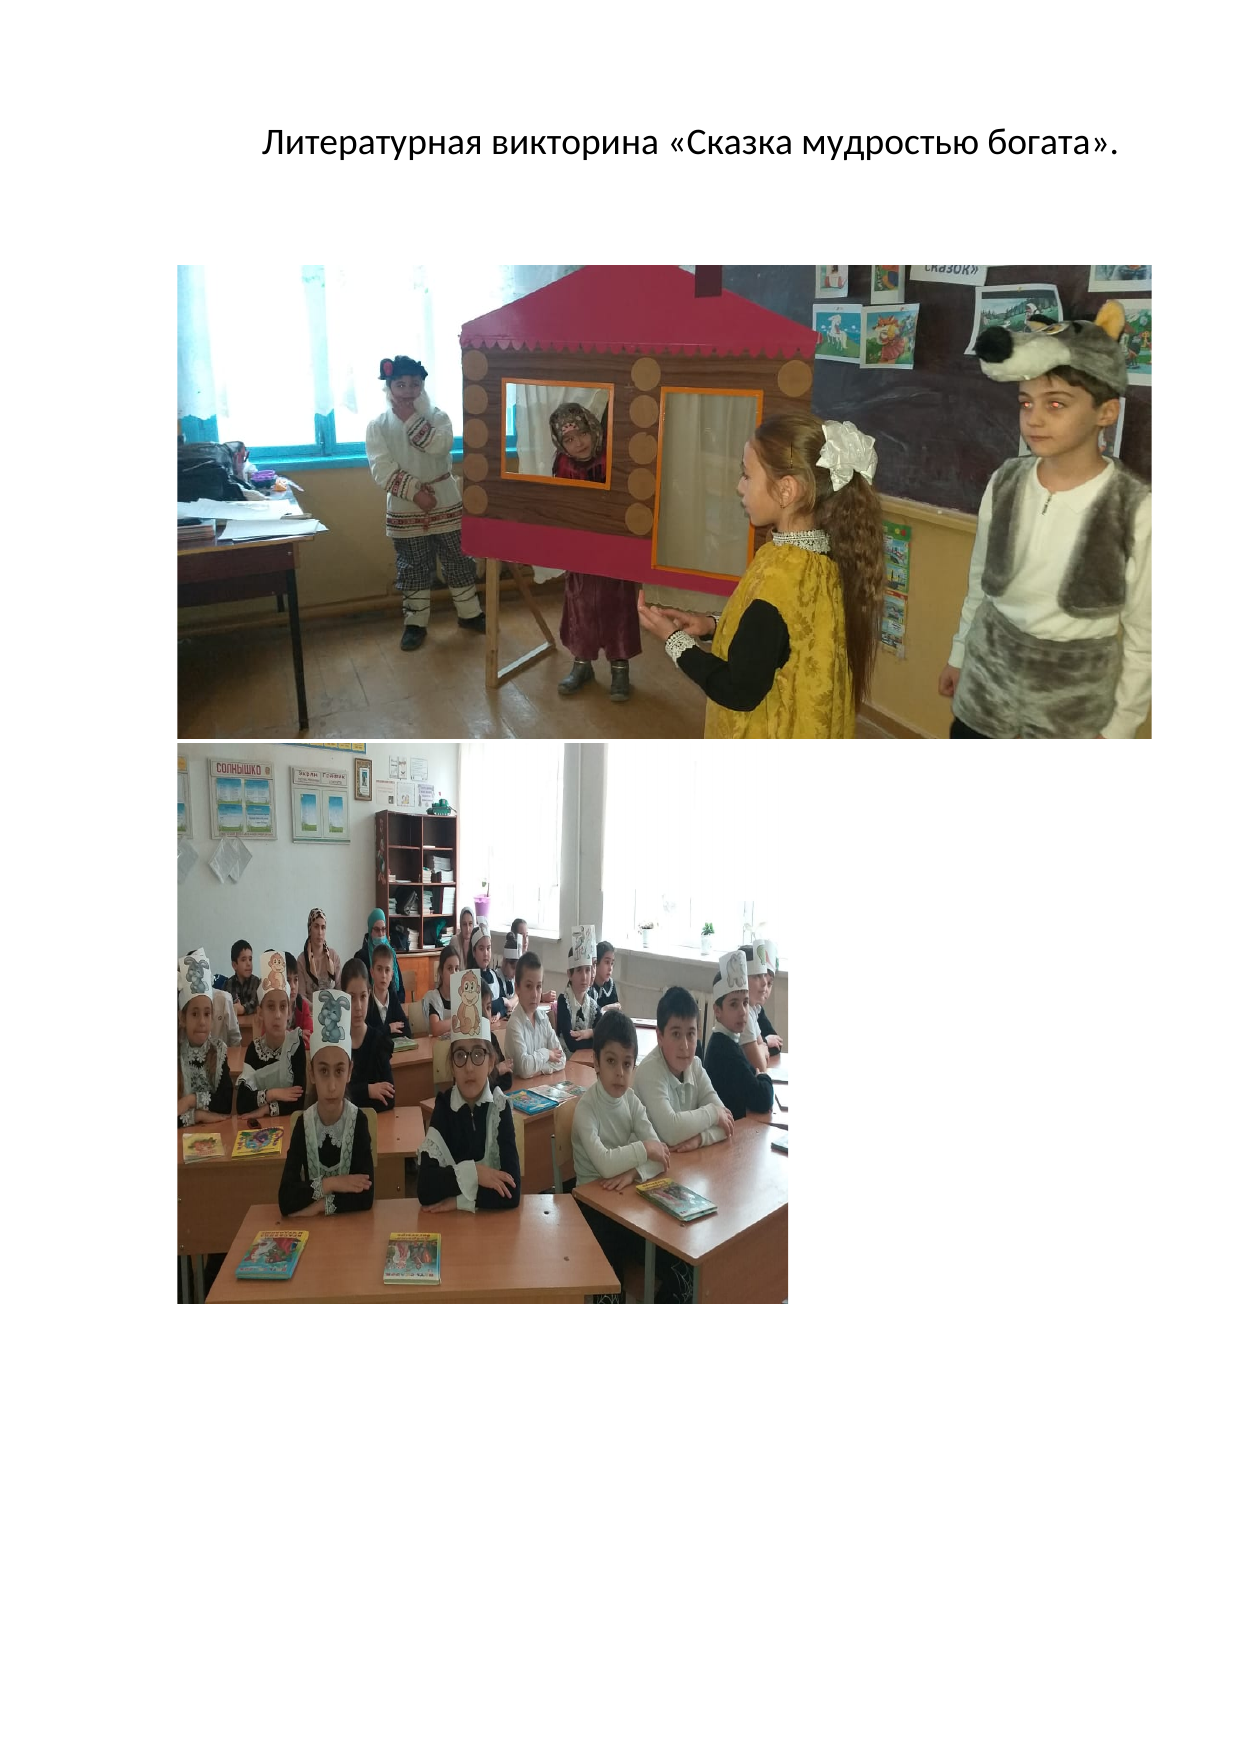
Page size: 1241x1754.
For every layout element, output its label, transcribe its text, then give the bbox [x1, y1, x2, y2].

text Литературная викторина «Сказка мудростью богата». [177, 118, 1152, 164]
picture [177, 265, 1152, 739]
picture [177, 743, 789, 1304]
